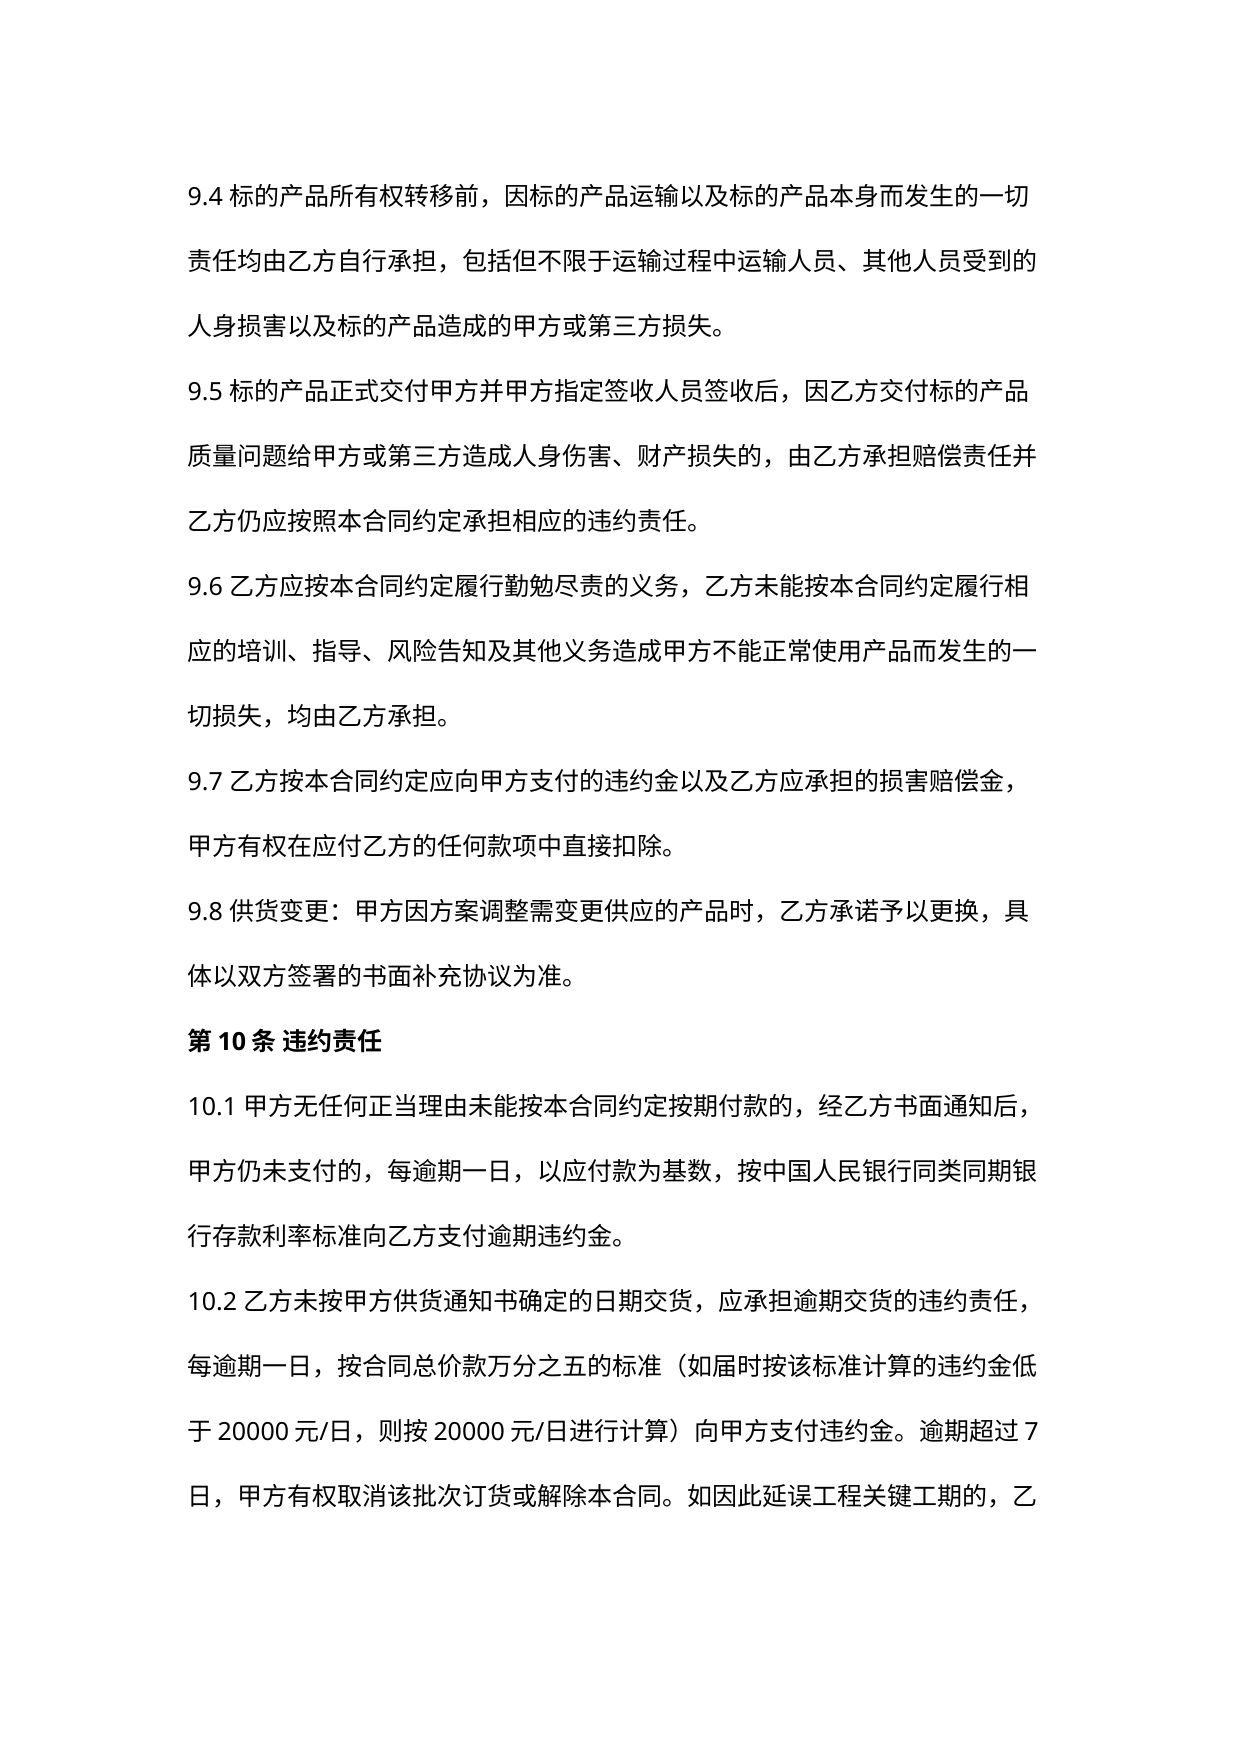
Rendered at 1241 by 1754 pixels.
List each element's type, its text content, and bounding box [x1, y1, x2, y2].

text 9.8 供货变更：甲方因方案调整需变更供应的产品时，乙方承诺予以更换，具体以双方签署的书面补充协议为准。 [187, 877, 1053, 1007]
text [187, 1267, 1053, 1527]
text 9.5 标的产品正式交付甲方并甲方指定签收人员签收后，因乙方交付标的产品质量问题给甲方或第三方造成人身伤害、财产损失的，由乙方承担赔偿责任并乙方仍应按照本合同约定承担相应的违约责任。 [187, 357, 1053, 552]
subtitle 第10条 违约责任 [187, 1007, 1053, 1072]
text 9.7 乙方按本合同约定应向甲方支付的违约金以及乙方应承担的损害赔偿金，甲方有权在应付乙方的任何款项中直接扣除。 [187, 747, 1053, 877]
text 9.6 乙方应按本合同约定履行勤勉尽责的义务，乙方未能按本合同约定履行相应的培训、指导、风险告知及其他义务造成甲方不能正常使用产品而发生的一切损失，均由乙方承担。 [187, 552, 1053, 747]
text 9.4 标的产品所有权转移前，因标的产品运输以及标的产品本身而发生的一切责任均由乙方自行承担，包括但不限于运输过程中运输人员、其他人员受到的人身损害以及标的产品造成的甲方或第三方损失。 [187, 162, 1053, 357]
text 10.1 甲方无任何正当理由未能按本合同约定按期付款的，经乙方书面通知后，甲方仍未支付的，每逾期一日，以应付款为基数，按中国人民银行同类同期银行存款利率标准向乙方支付逾期违约金。 [187, 1072, 1053, 1267]
